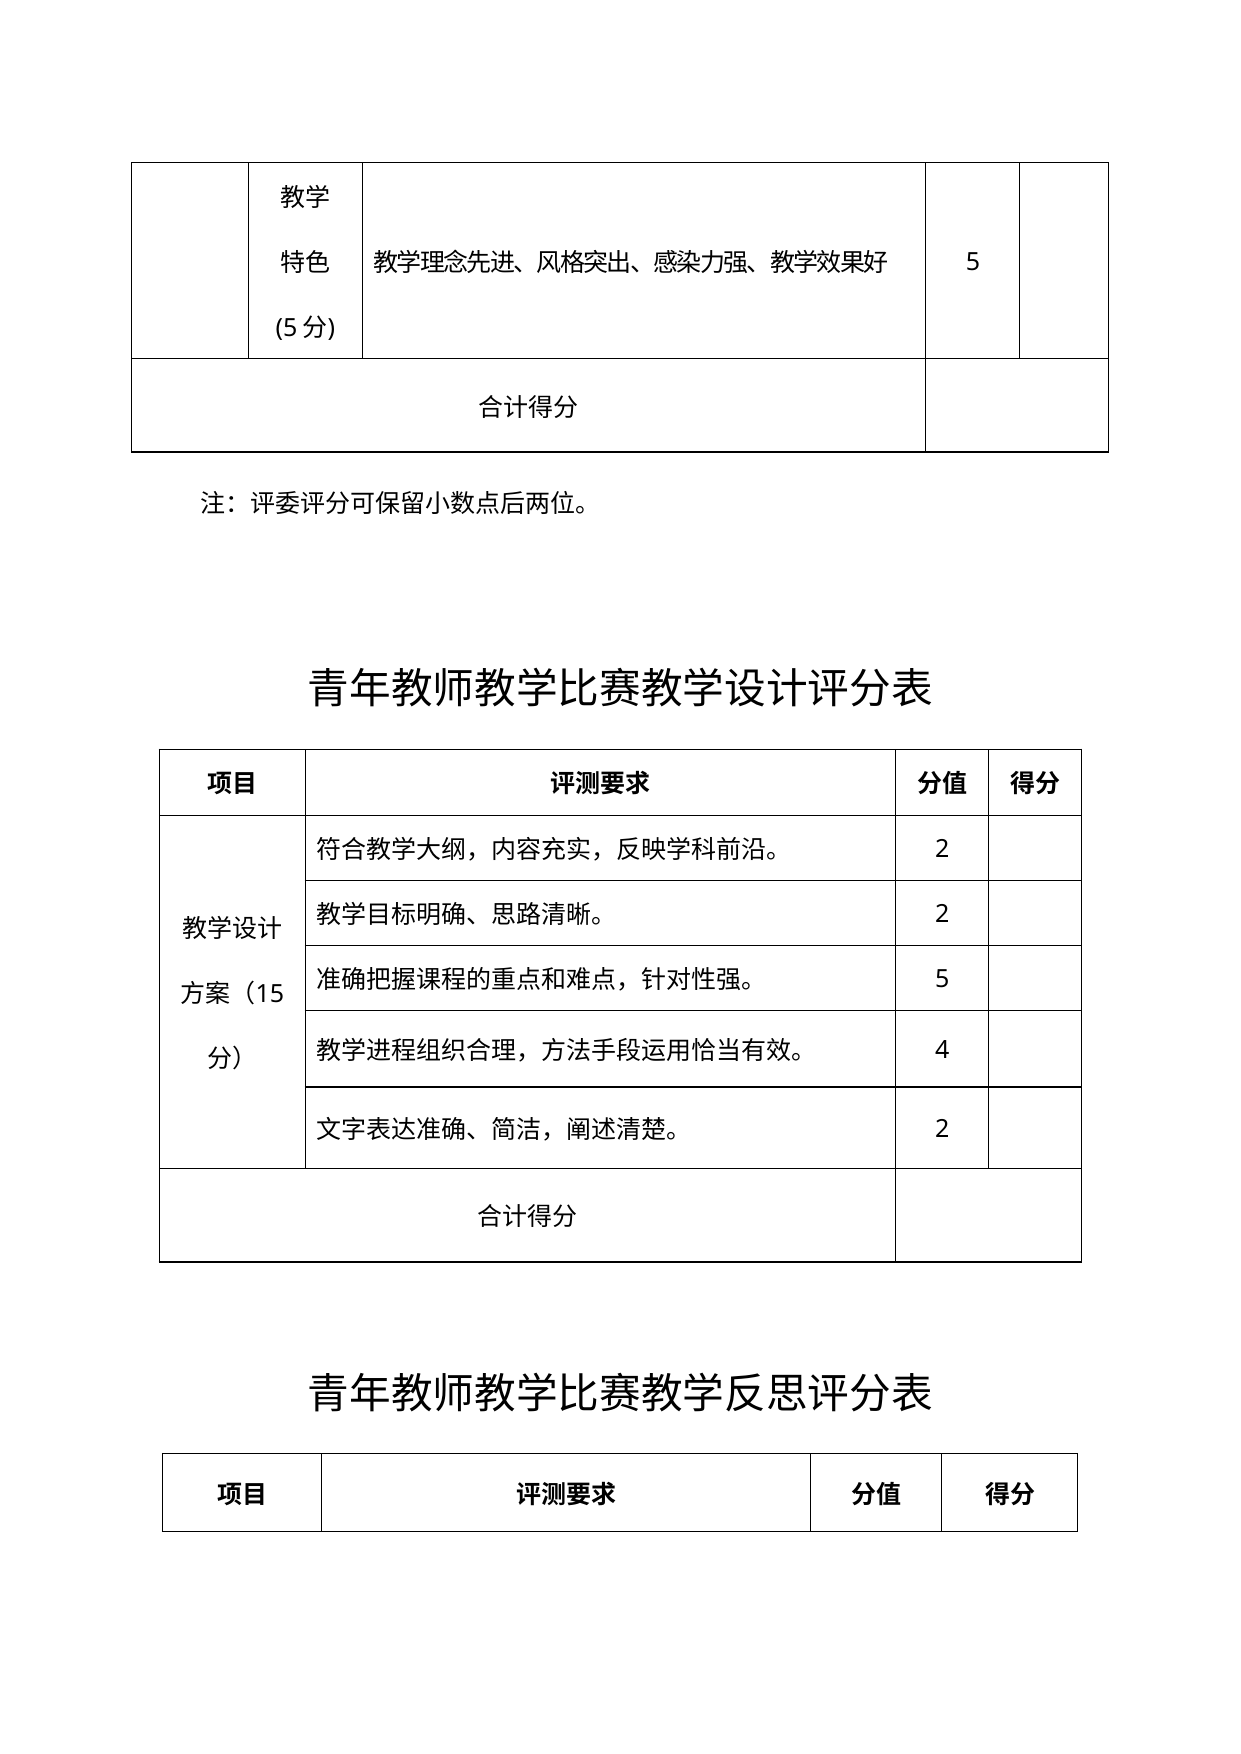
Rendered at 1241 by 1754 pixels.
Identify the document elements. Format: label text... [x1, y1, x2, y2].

table_cell 教学 特色 (5分) [249, 163, 362, 358]
table_cell 教学进程组织合理，方法手段运用恰当有效。 [306, 1011, 895, 1086]
table_cell 5 [896, 946, 988, 1009]
table_cell [989, 816, 1081, 879]
table_header 项目 [160, 750, 305, 814]
table_cell [926, 359, 1108, 451]
table_cell 文字表达准确、简洁，阐述清楚。 [306, 1088, 895, 1168]
table_cell 2 [896, 1088, 988, 1168]
table_header 评测要求 [306, 750, 895, 814]
table_header 评测要求 [322, 1454, 810, 1531]
text 注：评委评分可保留小数点后两位。 [187, 469, 1053, 534]
table_cell [1020, 163, 1108, 358]
text 青年教师教学比赛教学设计评分表 [187, 656, 1053, 716]
table_cell 符合教学大纲，内容充实，反映学科前沿。 [306, 816, 895, 879]
table_header 分值 [811, 1454, 941, 1531]
table_cell [989, 946, 1081, 1009]
table_header 得分 [942, 1454, 1077, 1531]
text 青年教师教学比赛教学反思评分表 [187, 1360, 1053, 1420]
table_header 项目 [163, 1454, 321, 1531]
table_header 得分 [989, 750, 1081, 814]
table_cell [989, 881, 1081, 944]
table_cell 合计得分 [132, 359, 925, 451]
table_cell [989, 1088, 1081, 1168]
table_cell 2 [896, 881, 988, 944]
table_cell 2 [896, 816, 988, 879]
table_cell [989, 1011, 1081, 1086]
table_cell 教学设计 方案（15分） [160, 816, 305, 1168]
table_cell [896, 1169, 1081, 1261]
table_cell 教学目标明确、思路清晰。 [306, 881, 895, 944]
table_cell 准确把握课程的重点和难点，针对性强。 [306, 946, 895, 1009]
table_cell 5 [926, 163, 1019, 358]
table_cell 合计得分 [160, 1169, 895, 1261]
table_cell 4 [896, 1011, 988, 1086]
table_header 分值 [896, 750, 988, 814]
table_cell 教学理念先进、风格突出、感染力强、教学效果好 [363, 163, 925, 358]
